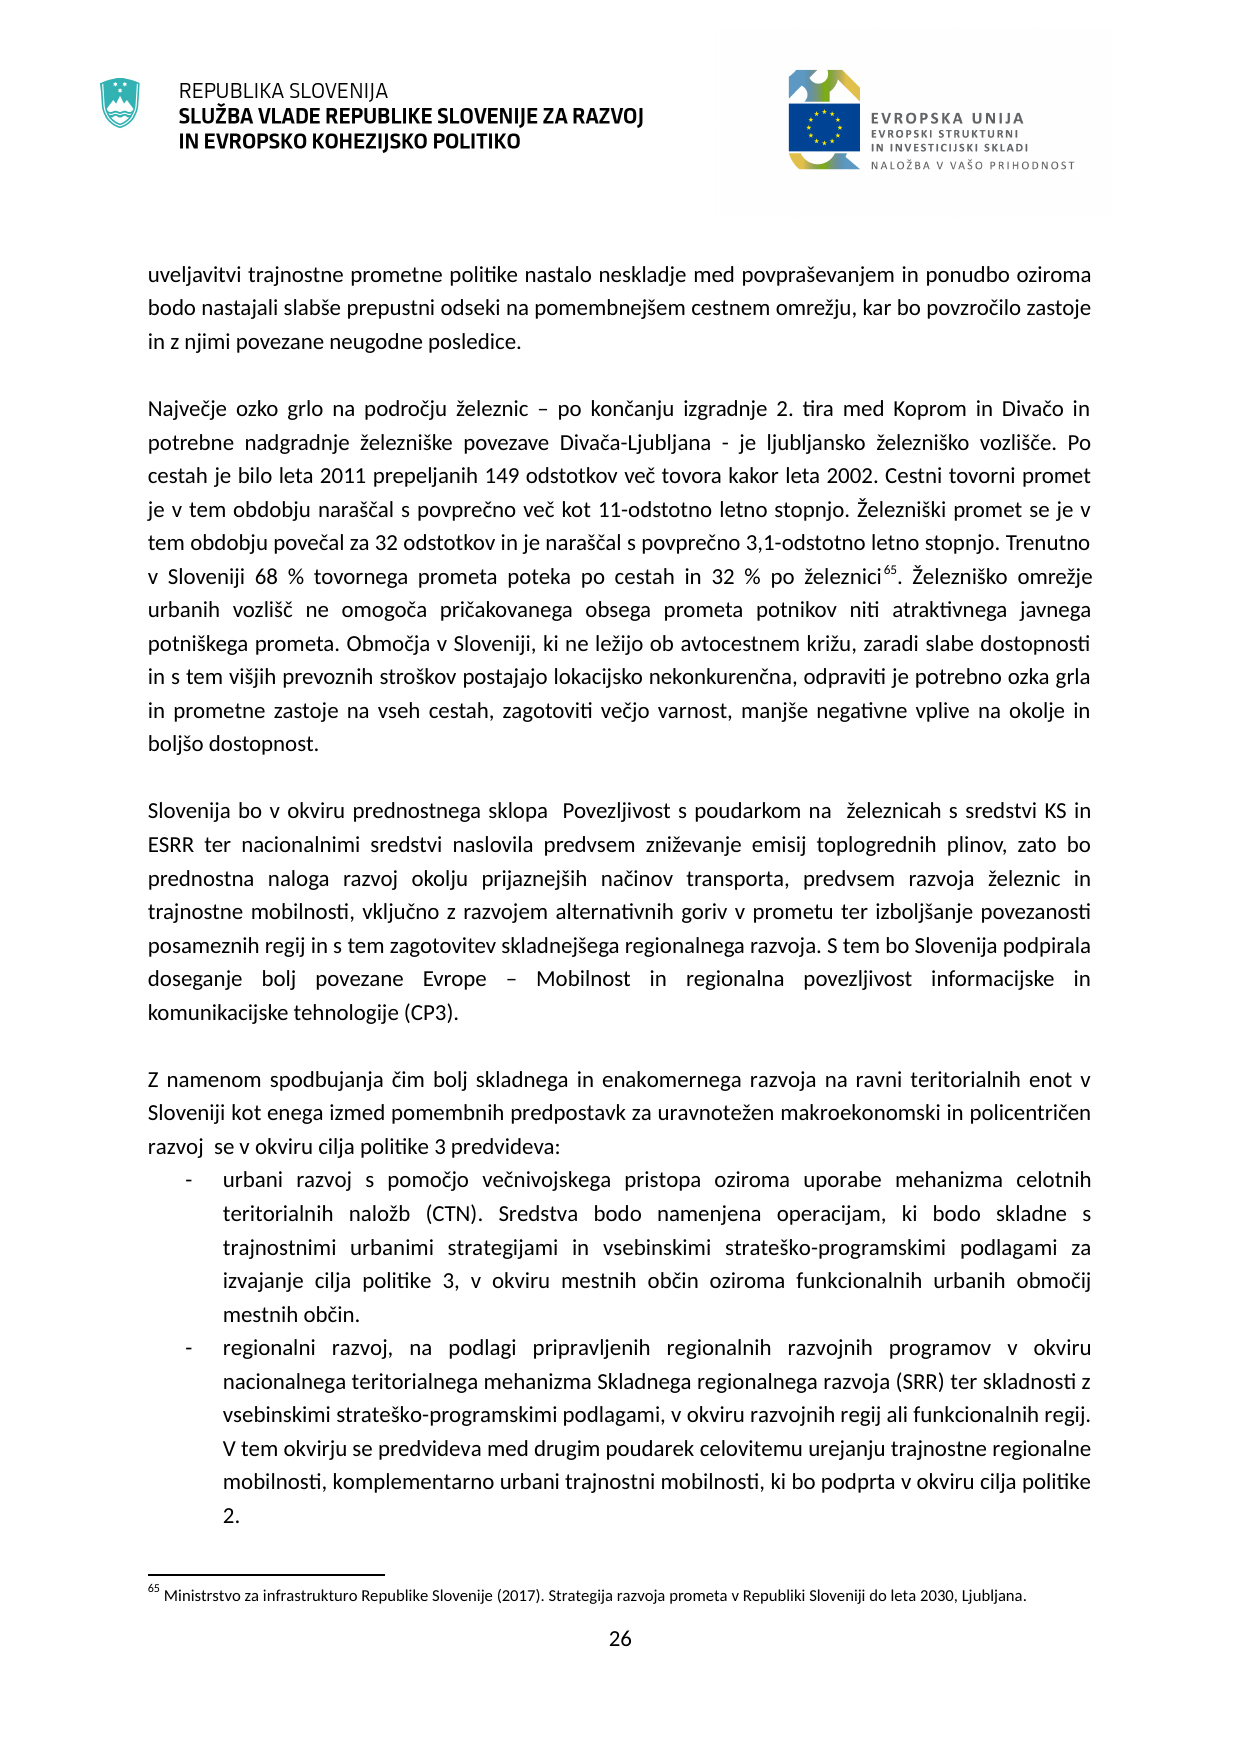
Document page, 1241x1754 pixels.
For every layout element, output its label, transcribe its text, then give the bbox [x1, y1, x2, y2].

text Slovenija bo v okviru prednostnega sklopa Povezljivost s poudarkom na železnicah s sredstvi KS in ESRR ter nacionalnimi sredstvi naslovila predvsem zniževanje emisij toplogrednih plinov, zato bo prednostna naloga razvoj okolju prijaznejših načinov transporta, predvsem razvoja železnic in trajnostne mobilnosti, vključno z razvojem alternativnih goriv v prometu ter izboljšanje povezanosti posameznih regij in s tem zagotovitev skladnejšega regionalnega razvoja. S tem bo Slovenija podpirala doseganje bolj povezane Evrope – Mobilnost in regionalna povezljivost informacijske in komunikacijske tehnologije (CP3). [148, 797, 1093, 1026]
text Največje ozko grlo na področju železnic – po končanju izgradnje 2. tira med Koprom in Divačo in potrebne nadgradnje železniške povezave Divača-Ljubljana - je ljubljansko železniško vozlišče. Po cestah je bilo leta 2011 prepeljanih 149 odstotkov več tovora kakor leta 2002. Cestni tovorni promet je v tem obdobju naraščal s povprečno več kot 11-odstotno letno stopnjo. Železniški promet se je v tem obdobju povečal za 32 odstotkov in je naraščal s povprečno 3,1-odstotno letno stopnjo. Trenutno v Sloveniji 68 % tovornega prometa poteka po cestah in 32 % po železnici. Železniško omrežje urbanih vozlišč ne omogoča pričakovanega obsega prometa potnikov niti atraktivnega javnega potniškega prometa. Območja v Sloveniji, ki ne ležijo ob avtocestnem križu, zaradi slabe dostopnosti in s tem višjih prevoznih stroškov postajajo lokacijsko nekonkurenčna, odpraviti je potrebno ozka grla in prometne zastoje na vseh cestah, zagotoviti večjo varnost, manjše negativne vplive na okolje in boljšo dostopnost. [148, 394, 1093, 757]
list regionalni razvoj, na podlagi pripravljenih regionalnih razvojnih programov v okviru nacionalnega teritorialnega mehanizma Skladnega regionalnega razvoja (SRR) ter skladnosti z vsebinskimi strateško-programskimi podlagami, v okviru razvojnih regij ali funkcionalnih regij. V tem okvirju se predvideva med drugim poudarek celovitemu urejanju trajnostne regionalne mobilnosti, komplementarno urbani trajnostni mobilnosti, ki bo podprta v okviru cilja politike 2. [185, 1333, 1093, 1529]
picture [715, 27, 1112, 218]
list urbani razvoj s pomočjo večnivojskega pristopa oziroma uporabe mehanizma celotnih teritorialnih naložb (CTN). Sredstva bodo namenjena operacijam, ki bodo skladne s trajnostnimi urbanimi strategijami in vsebinskimi strateško-programskimi podlagami za izvajanje cilja politike 3, v okviru mestnih občin oziroma funkcionalnih urbanih območij mestnih občin. [185, 1166, 1093, 1328]
picture [100, 78, 644, 155]
text Z namenom spodbujanja čim bolj skladnega in enakomernega razvoja na ravni teritorialnih enot v Sloveniji kot enega izmed pomembnih predpostavk za uravnotežen makroekonomski in policentričen razvoj se v okviru cilja politike 3 predvideva: [148, 1065, 1093, 1160]
